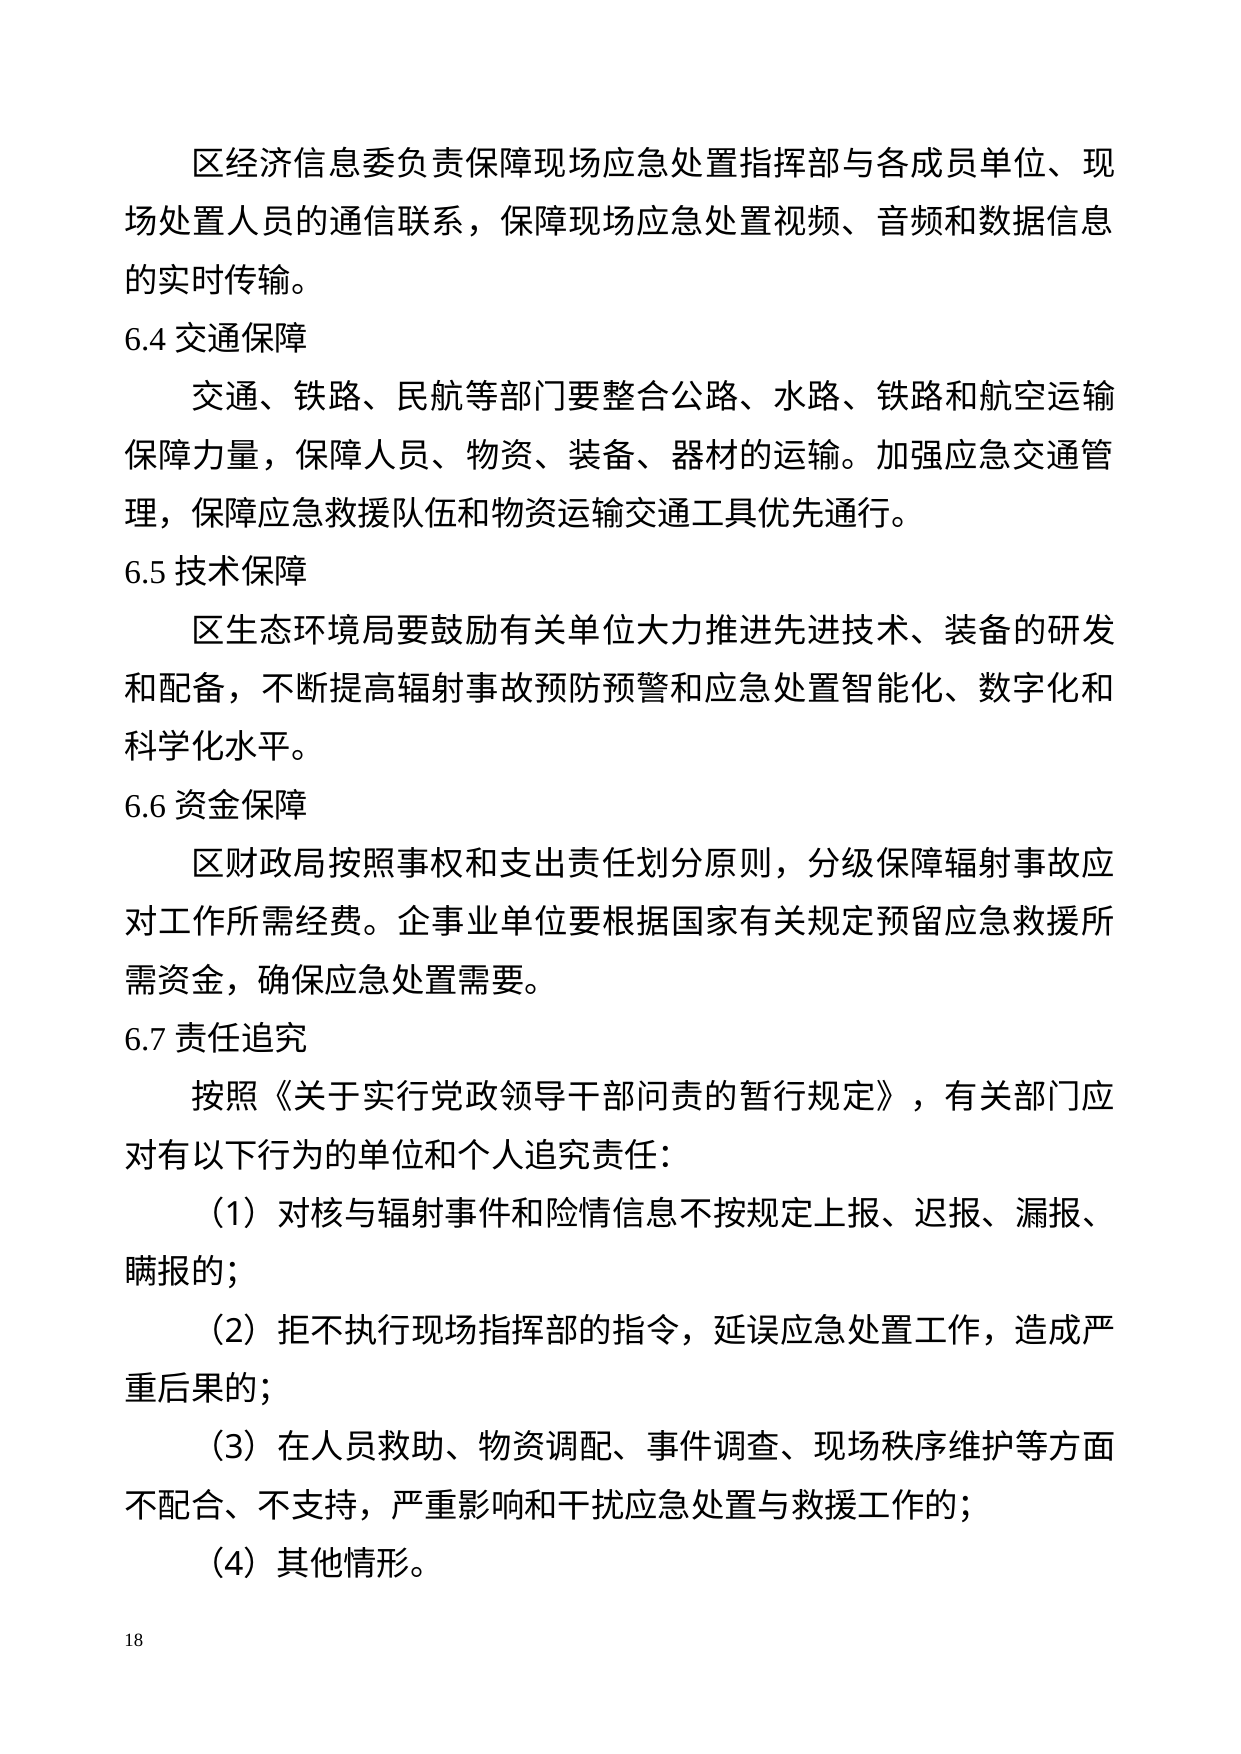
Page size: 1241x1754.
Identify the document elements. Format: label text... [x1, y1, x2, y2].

text （1）对核与辐射事件和险情信息不按规定上报、迟报、漏报、瞒报的； [124, 1179, 1116, 1296]
text 6.7 责任追究 [124, 1004, 1116, 1062]
text 区经济信息委负责保障现场应急处置指挥部与各成员单位、现场处置人员的通信联系，保障现场应急处置视频、音频和数据信息的实时传输。 [124, 129, 1116, 304]
text （4）其他情形。 [124, 1529, 1116, 1587]
text 按照《关于实行党政领导干部问责的暂行规定》，有关部门应对有以下行为的单位和个人追究责任： [124, 1062, 1116, 1179]
text 区生态环境局要鼓励有关单位大力推进先进技术、装备的研发和配备，不断提高辐射事故预防预警和应急处置智能化、数字化和科学化水平。 [124, 596, 1116, 771]
text （3）在人员救助、物资调配、事件调查、现场秩序维护等方面不配合、不支持，严重影响和干扰应急处置与救援工作的； [124, 1412, 1116, 1529]
text 6.6 资金保障 [124, 771, 1116, 829]
text 6.5 技术保障 [124, 537, 1116, 596]
text 6.4 交通保障 [124, 304, 1116, 362]
text 区财政局按照事权和支出责任划分原则，分级保障辐射事故应对工作所需经费。企事业单位要根据国家有关规定预留应急救援所需资金，确保应急处置需要。 [124, 829, 1116, 1004]
text 交通、铁路、民航等部门要整合公路、水路、铁路和航空运输保障力量，保障人员、物资、装备、器材的运输。加强应急交通管理，保障应急救援队伍和物资运输交通工具优先通行。 [124, 362, 1116, 537]
text （2）拒不执行现场指挥部的指令，延误应急处置工作，造成严重后果的； [124, 1296, 1116, 1412]
